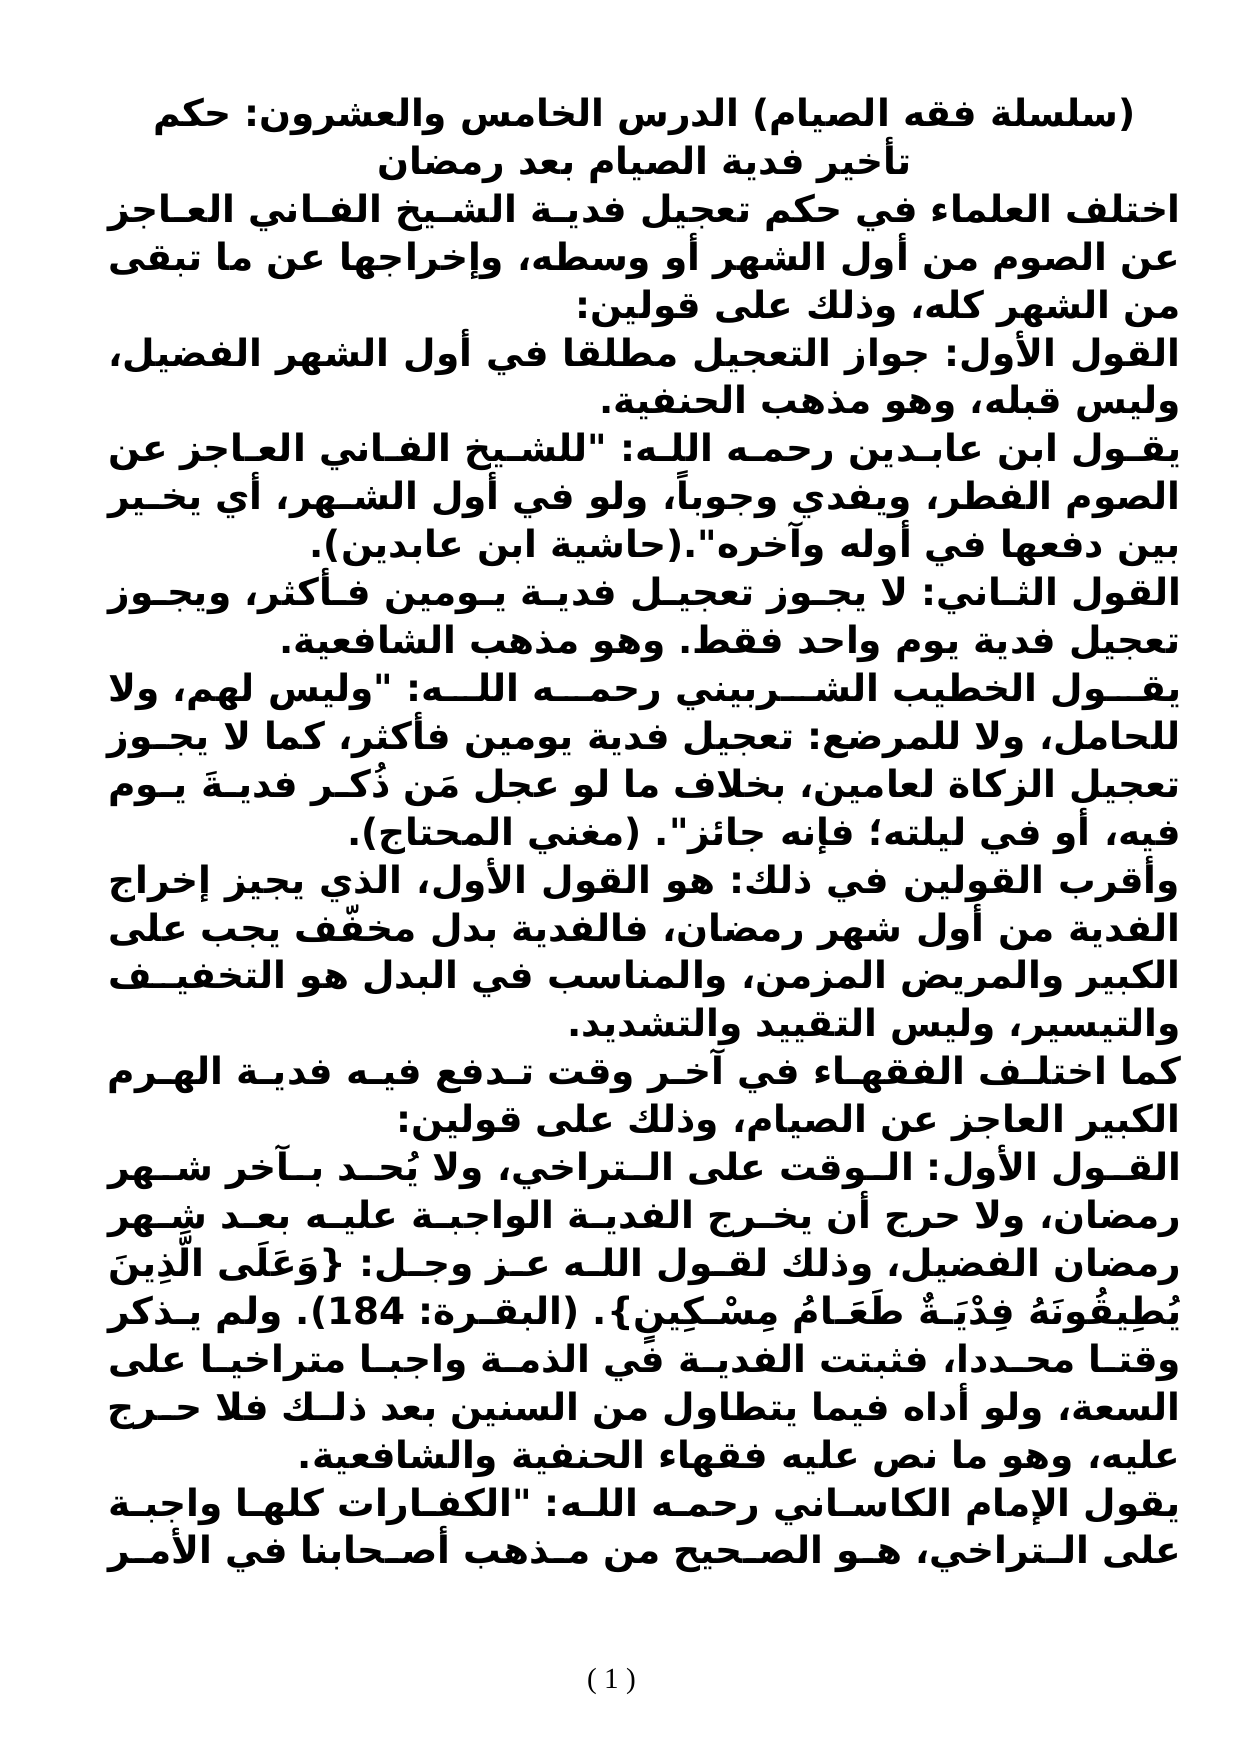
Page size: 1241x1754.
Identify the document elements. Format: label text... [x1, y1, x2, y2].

text (سلسلة فقه الصيام) الدرس الخامس والعشرون: حكم تأخير فدية الصيام بعد رمضان [108, 92, 1181, 183]
text يقول الخطيب الشربيني رحمه الله: "وليس لهم، ولا للحامل، ولا للمرضع: تعجيل فدية يومين فأكثر، كما لا يجوز تعجيل الزكاة لعامين، بخلاف ما لو عجل مَن ذُكر فديةَ يوم فيه، أو في ليلته؛ فإنه جائز". (مغني المحتاج). [108, 667, 1181, 854]
text يقول ابن عابدين رحمه الله: "للشيخ الفاني العاجز عن الصوم الفطر، ويفدي وجوباً، ولو في أول الشهر، أي يخير بين دفعها في أوله وآخره".(حاشية ابن عابدين). [108, 427, 1181, 566]
text وأقرب القولين في ذلك: هو القول الأول، الذي يجيز إخراج الفدية من أول شهر رمضان، فالفدية بدل مخفّف يجب على الكبير والمريض المزمن، والمناسب في البدل هو التخفيف والتيسير، وليس التقييد والتشديد. [108, 858, 1181, 1046]
text القول الأول: الوقت على التراخي، ولا يُحد بآخر شهر رمضان، ولا حرج أن يخرج الفدية الواجبة عليه بعد شهر رمضان الفضيل، وذلك لقول الله عز وجل: {وَعَلَى الَّذِينَ يُطِيقُونَهُ فِدْيَةٌ طَعَامُ مِسْكِينٍ}. (البقرة: 184). ولم يذكر وقتا محددا، فثبتت الفدية في الذمة واجبا متراخيا على السعة، ولو أداه فيما يتطاول من السنين بعد ذلك فلا حرج عليه، وهو ما نص عليه فقهاء الحنفية والشافعية. [108, 1146, 1181, 1477]
text كما اختلف الفقهاء في آخر وقت تدفع فيه فدية الهرم الكبير العاجز عن الصيام، وذلك على قولين: [108, 1050, 1181, 1141]
text القول الأول: جواز التعجيل مطلقا في أول الشهر الفضيل، وليس قبله، وهو مذهب الحنفية. [108, 331, 1181, 423]
text القول الثاني: لا يجوز تعجيل فدية يومين فأكثر، ويجوز تعجيل فدية يوم واحد فقط. وهو مذهب الشافعية. [108, 571, 1181, 662]
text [108, 1481, 1181, 1573]
text اختلف العلماء في حكم تعجيل فدية الشيخ الفاني العاجز عن الصوم من أول الشهر أو وسطه، وإخراجها عن ما تبقى من الشهر كله، وذلك على قولين: [108, 187, 1181, 327]
